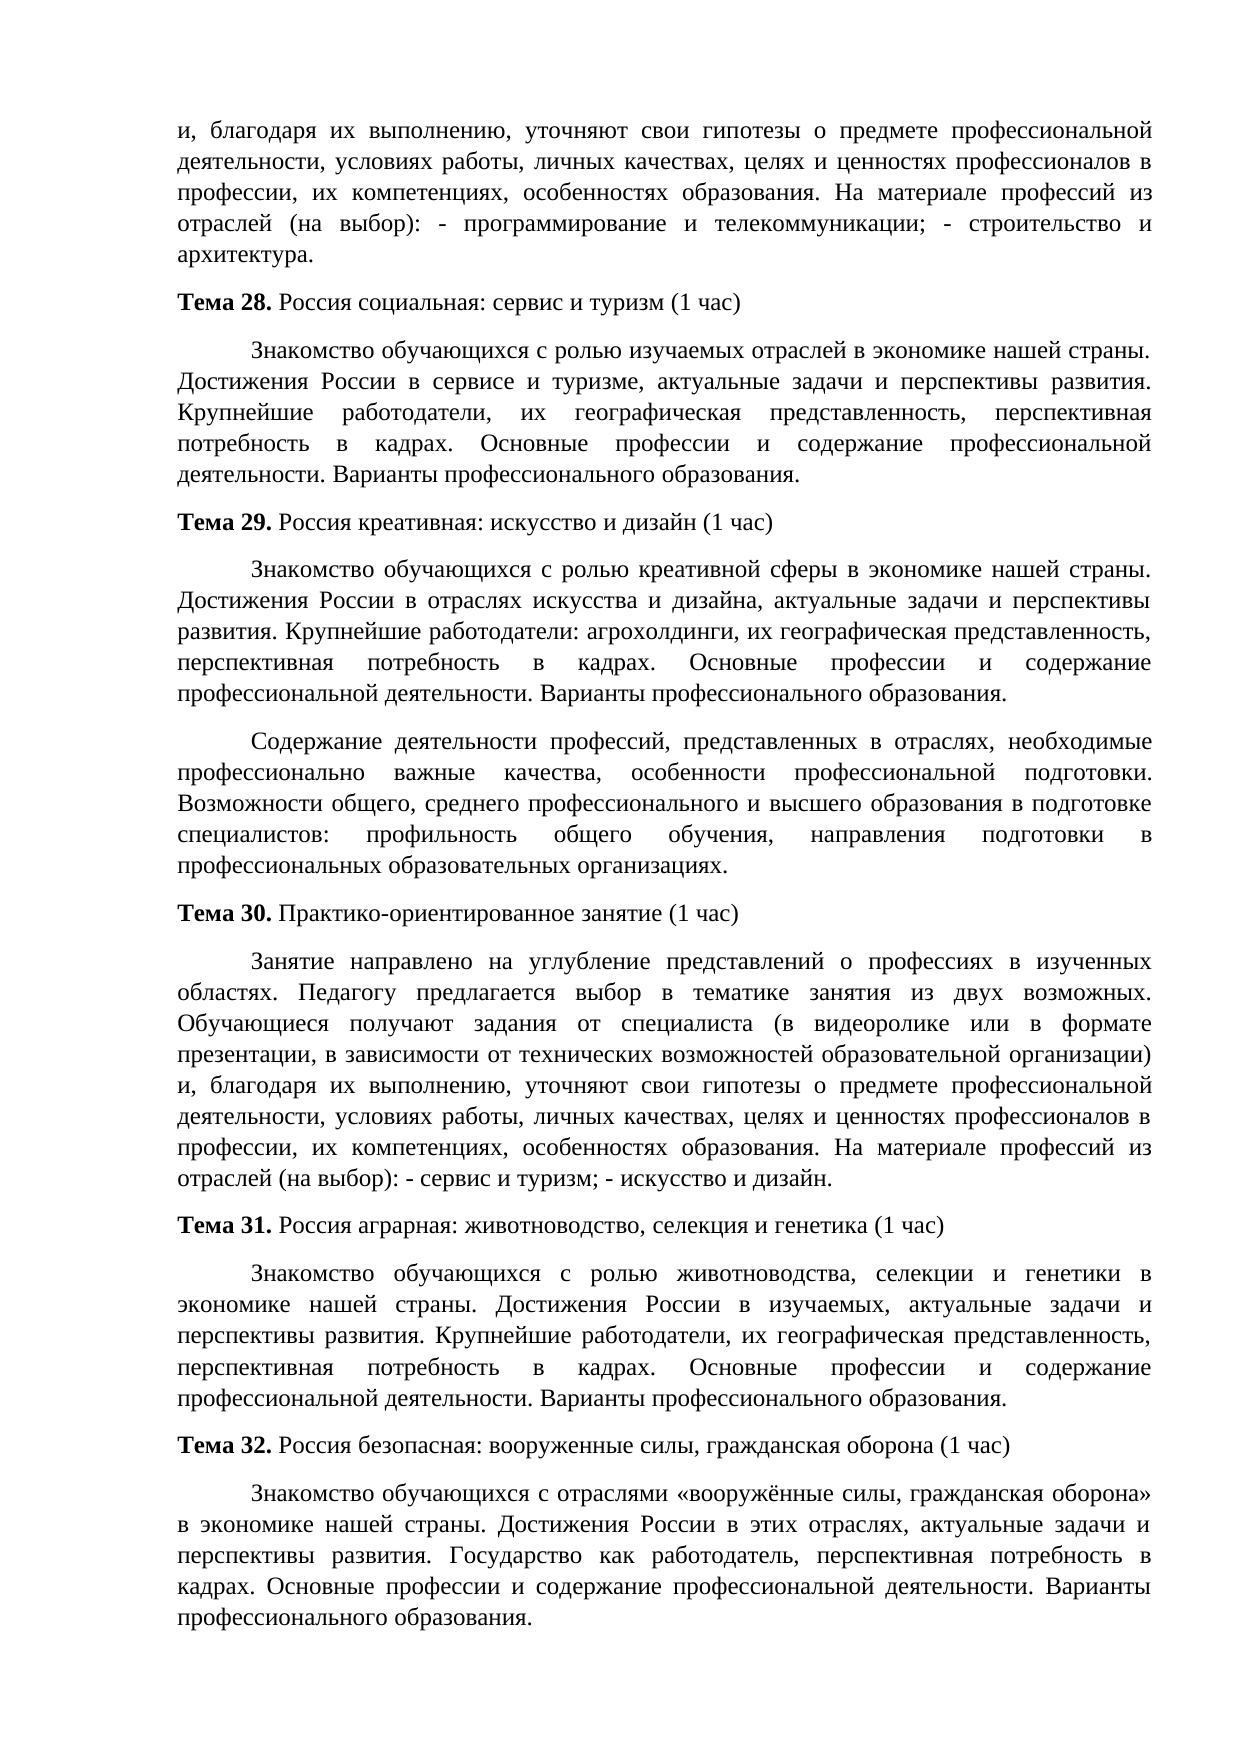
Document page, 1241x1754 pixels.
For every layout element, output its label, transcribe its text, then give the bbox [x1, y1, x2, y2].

text Тема 32. Россия безопасная: вооруженные силы, гражданская оборона (1 час) [177, 1430, 1201, 1459]
text и, благодаря их выполнению, уточняют свои гипотезы о предмете профессиональной деятельности, условиях работы, личных качествах, целях и ценностях профессионалов в профессии, их компетенциях, особенностях образования. На материале профессий из отраслей (на выбор): - программирование и телекоммуникации; - строительство и архитектура. [177, 115, 1153, 268]
text Содержание деятельности профессий, представленных в отраслях, необходимые профессионально важные качества, особенности профессиональной подготовки. Возможности общего, среднего профессионального и высшего образования в подготовке специалистов: профильность общего обучения, направления подготовки в профессиональных образовательных организациях. [177, 726, 1153, 879]
text Знакомство обучающихся с ролью креативной сферы в экономике нашей страны. Достижения России в отраслях искусства и дизайна, актуальные задачи и перспективы развития. Крупнейшие работодатели: агрохолдинги, их географическая представленность, перспективная потребность в кадрах. Основные профессии и содержание профессиональной деятельности. Варианты профессионального образования. [177, 554, 1152, 707]
text Тема 29. Россия креативная: искусство и дизайн (1 час) [177, 507, 1201, 536]
text Тема 30. Практико-ориентированное занятие (1 час) [177, 898, 1201, 927]
text Знакомство обучающихся с ролью изучаемых отраслей в экономике нашей страны. Достижения России в сервисе и туризме, актуальные задачи и перспективы развития. Крупнейшие работодатели, их географическая представленность, перспективная потребность в кадрах. Основные профессии и содержание профессиональной деятельности. Варианты профессионального образования. [177, 335, 1152, 488]
text Знакомство обучающихся с ролью животноводства, селекции и генетики в экономике нашей страны. Достижения России в изучаемых, актуальные задачи и перспективы развития. Крупнейшие работодатели, их географическая представленность, перспективная потребность в кадрах. Основные профессии и содержание профессиональной деятельности. Варианты профессионального образования. [177, 1258, 1152, 1411]
text Знакомство обучающихся с отраслями «вооружённые силы, гражданская оборона» в экономике нашей страны. Достижения России в этих отраслях, актуальные задачи и перспективы развития. Государство как работодатель, перспективная потребность в кадрах. Основные профессии и содержание профессиональной деятельности. Варианты профессионального образования. [177, 1478, 1152, 1631]
text Занятие направлено на углубление представлений о профессиях в изученных областях. Педагогу предлагается выбор в тематике занятия из двух возможных. Обучающиеся получают задания от специалиста (в видеоролике или в формате презентации, в зависимости от технических возможностей образовательной организации) и, благодаря их выполнению, уточняют свои гипотезы о предмете профессиональной деятельности, условиях работы, личных качествах, целях и ценностях профессионалов в профессии, их компетенциях, особенностях образования. На материале профессий из отраслей (на выбор): - сервис и туризм; - искусство и дизайн. [177, 946, 1152, 1192]
text Тема 28. Россия социальная: сервис и туризм (1 час) [177, 287, 1201, 316]
text Тема 31. Россия аграрная: животноводство, селекция и генетика (1 час) [177, 1210, 1201, 1239]
